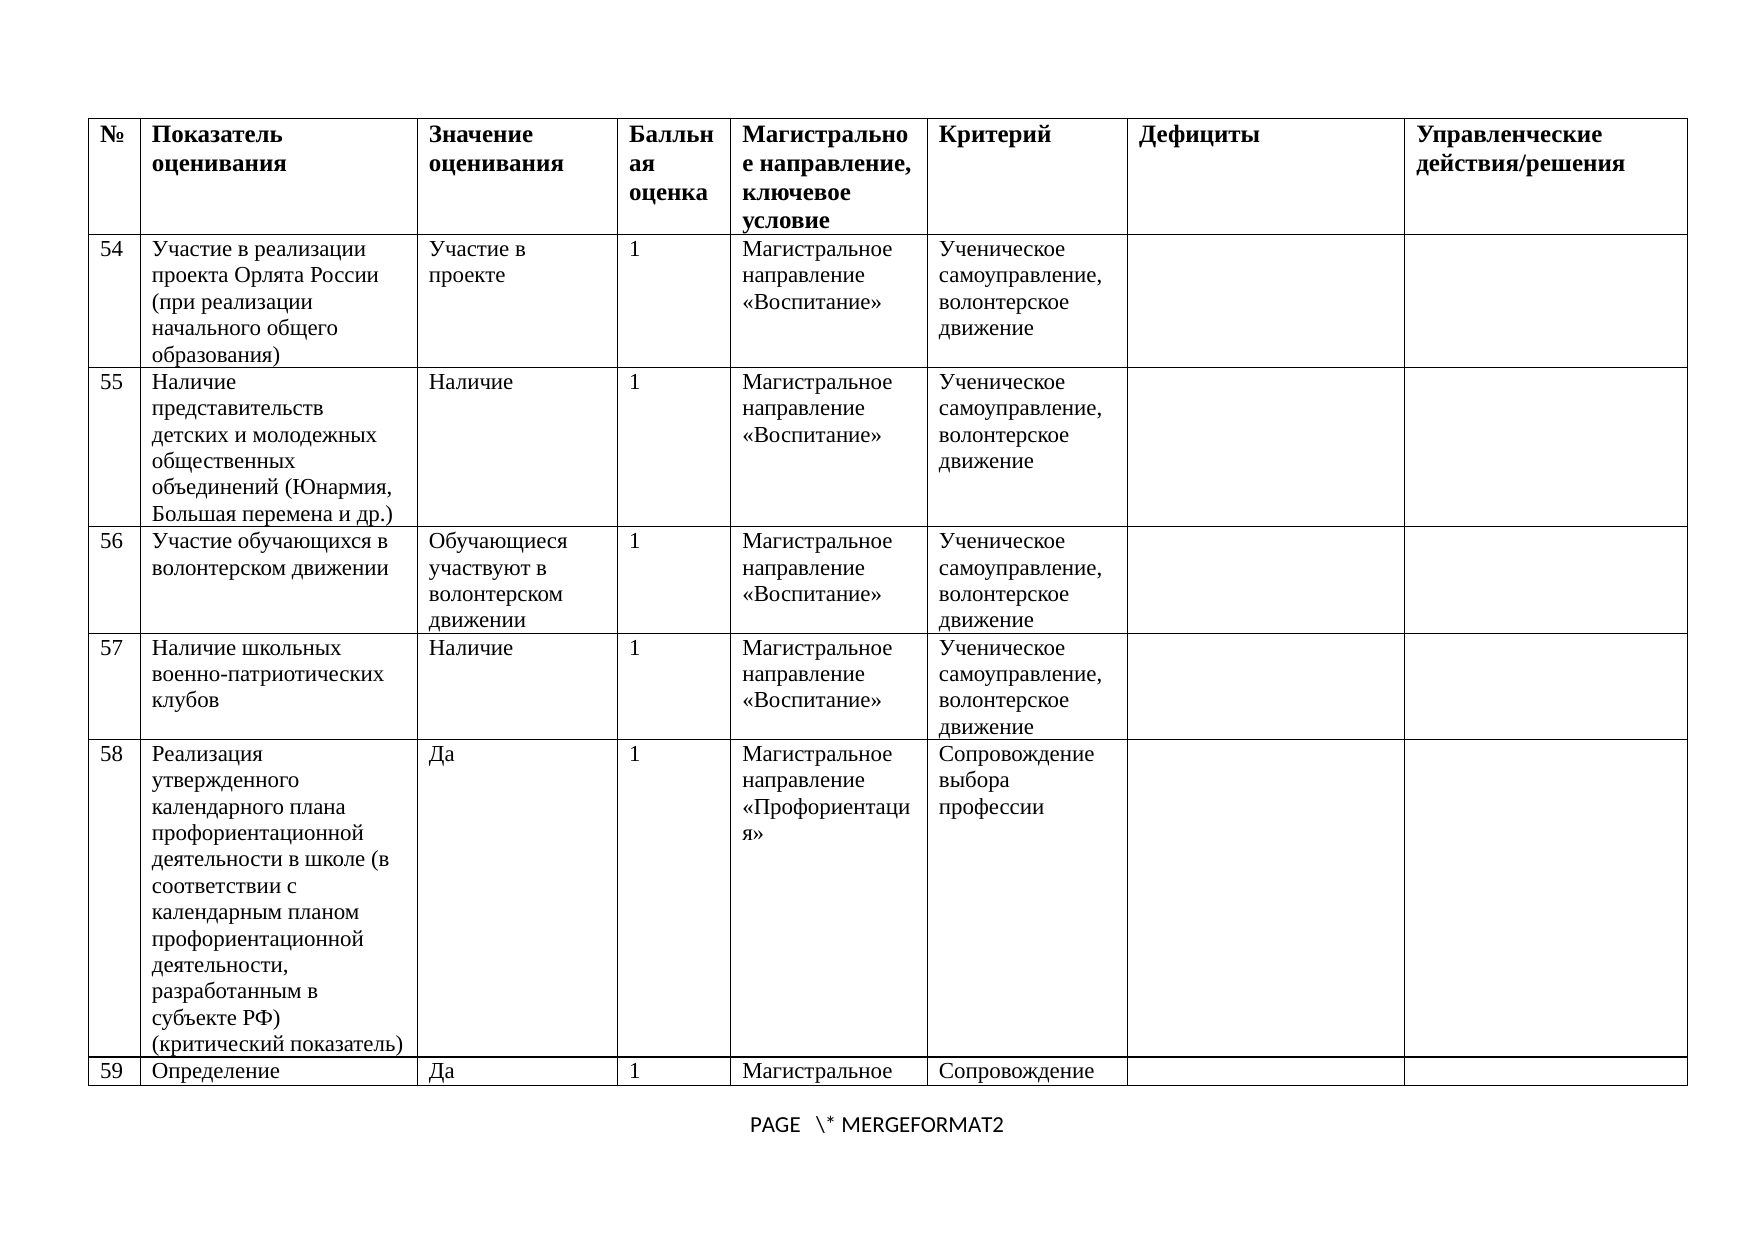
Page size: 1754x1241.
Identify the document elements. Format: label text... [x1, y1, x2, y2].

table_cell 59 [89, 1058, 140, 1085]
table_cell Участие обучающихся в волонтерском движении [141, 527, 417, 633]
table_cell Магистральное направление «Профориентация» [731, 740, 927, 1056]
table_cell 1 [618, 740, 730, 1056]
table_header Показатель оценивания [141, 119, 417, 234]
table_cell Ученическое самоуправление, волонтерское движение [928, 527, 1127, 633]
table_cell 1 [618, 235, 730, 367]
table_cell Наличие [418, 634, 617, 739]
table_header Магистральное направление, ключевое условие [731, 119, 927, 234]
table_cell [1405, 740, 1687, 1056]
table_cell [1128, 634, 1404, 739]
table_cell 1 [618, 527, 730, 633]
table_cell Магистральное направление «Воспитание» [731, 368, 927, 526]
table_header № [89, 119, 140, 234]
table_cell [1405, 368, 1687, 526]
table_cell [1405, 1058, 1687, 1085]
table_cell [1128, 527, 1404, 633]
table_header Управленческие действия/решения [1405, 119, 1687, 234]
table_cell [1128, 1058, 1404, 1085]
table_header Дефициты [1128, 119, 1404, 234]
table_cell Ученическое самоуправление, волонтерское движение [928, 368, 1127, 526]
table_cell [1128, 235, 1404, 367]
table_cell Магистральное направление «Воспитание» [731, 634, 927, 739]
table_cell Наличие школьных военно-патриотических клубов [141, 634, 417, 739]
table_cell Магистральное направление «Воспитание» [731, 235, 927, 367]
table_cell [1405, 235, 1687, 367]
table_cell [1128, 368, 1404, 526]
table_cell 58 [89, 740, 140, 1056]
table_cell Наличие представительств детских и молодежных общественных объединений (Юнармия, Большая перемена и др.) [141, 368, 417, 526]
table_cell 1 [618, 1058, 730, 1085]
table_cell [1405, 527, 1687, 633]
table_cell 1 [618, 368, 730, 526]
table_cell Наличие [418, 368, 617, 526]
table_cell [1405, 634, 1687, 739]
table_header Балльная оценка [618, 119, 730, 234]
table_cell Магистральное направление «Воспитание» [731, 527, 927, 633]
table_cell Да [418, 1058, 617, 1085]
table_cell Да [418, 740, 617, 1056]
table_cell 1 [618, 634, 730, 739]
table_cell 56 [89, 527, 140, 633]
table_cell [928, 235, 1127, 367]
table_cell Обучающиеся участвуют в волонтерском движении [418, 527, 617, 633]
table_cell Участие в реализации проекта Орлята России (при реализации начального общего образования) [141, 235, 417, 367]
table_cell Сопровождение выбора профессии [928, 1058, 1127, 1085]
table_cell Ученическое самоуправление, волонтерское движение [928, 634, 1127, 739]
table_cell 57 [89, 634, 140, 739]
table_cell Сопровождение выбора профессии [928, 740, 1127, 1056]
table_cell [731, 1058, 927, 1085]
table_cell Реализация утвержденного календарного плана профориентационной деятельности в школе (в соответствии с календарным планом профориентационной деятельности, разработанным в субъекте РФ)(критический показатель) [141, 740, 417, 1056]
table_cell 54 [89, 235, 140, 367]
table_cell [141, 1058, 417, 1085]
table_cell Участие в проекте [418, 235, 617, 367]
table_cell [1128, 740, 1404, 1056]
table_cell 55 [89, 368, 140, 526]
table_header Критерий [928, 119, 1127, 234]
table_header Значение оценивания [418, 119, 617, 234]
